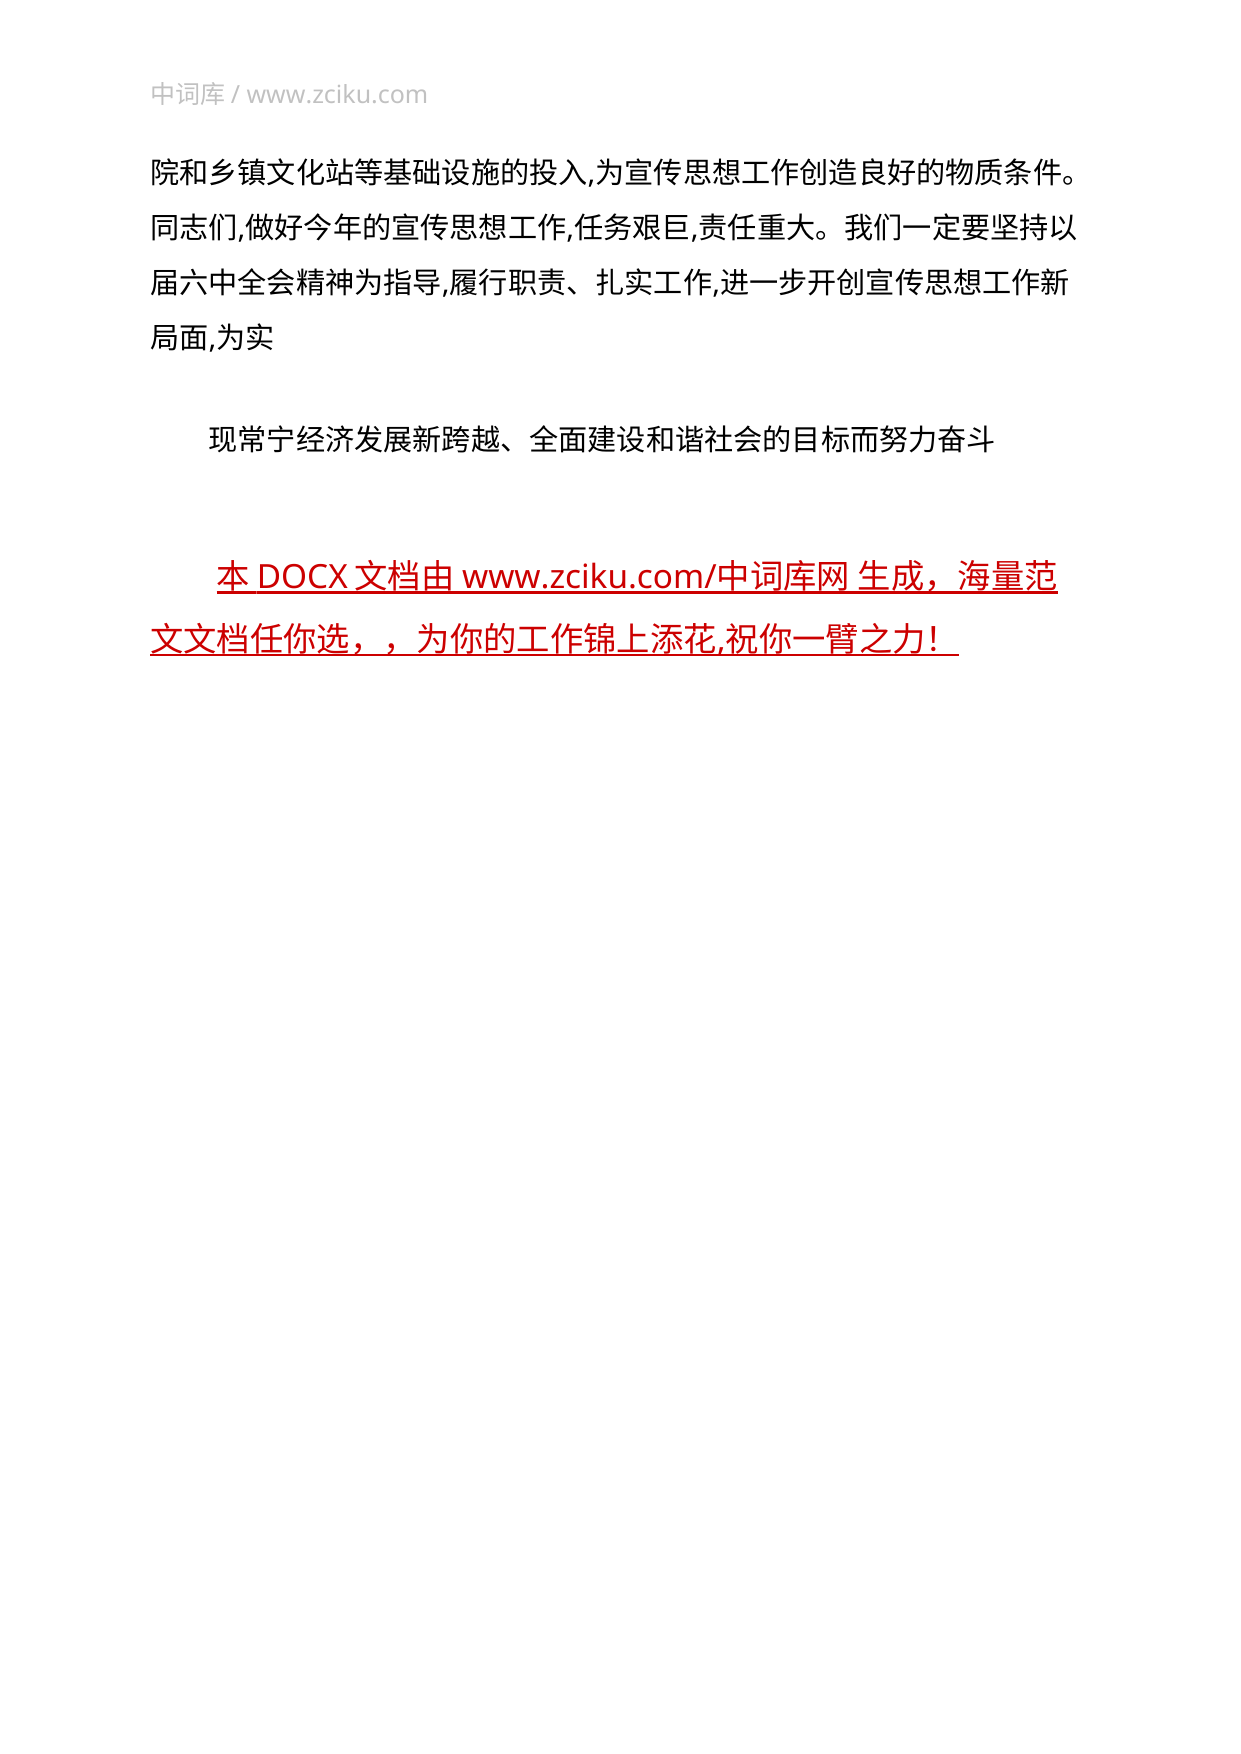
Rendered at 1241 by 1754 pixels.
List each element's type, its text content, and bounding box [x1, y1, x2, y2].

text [150, 150, 1090, 357]
text 本DOCX文档由 www.zciku.com/中词库网 生成，海量范文文档任你选，，为你的工作锦上添花,祝你一臂之力！ [150, 550, 1090, 661]
text 现常宁经济发展新跨越、全面建设和谐社会的目标而努力奋斗 [150, 417, 1090, 459]
